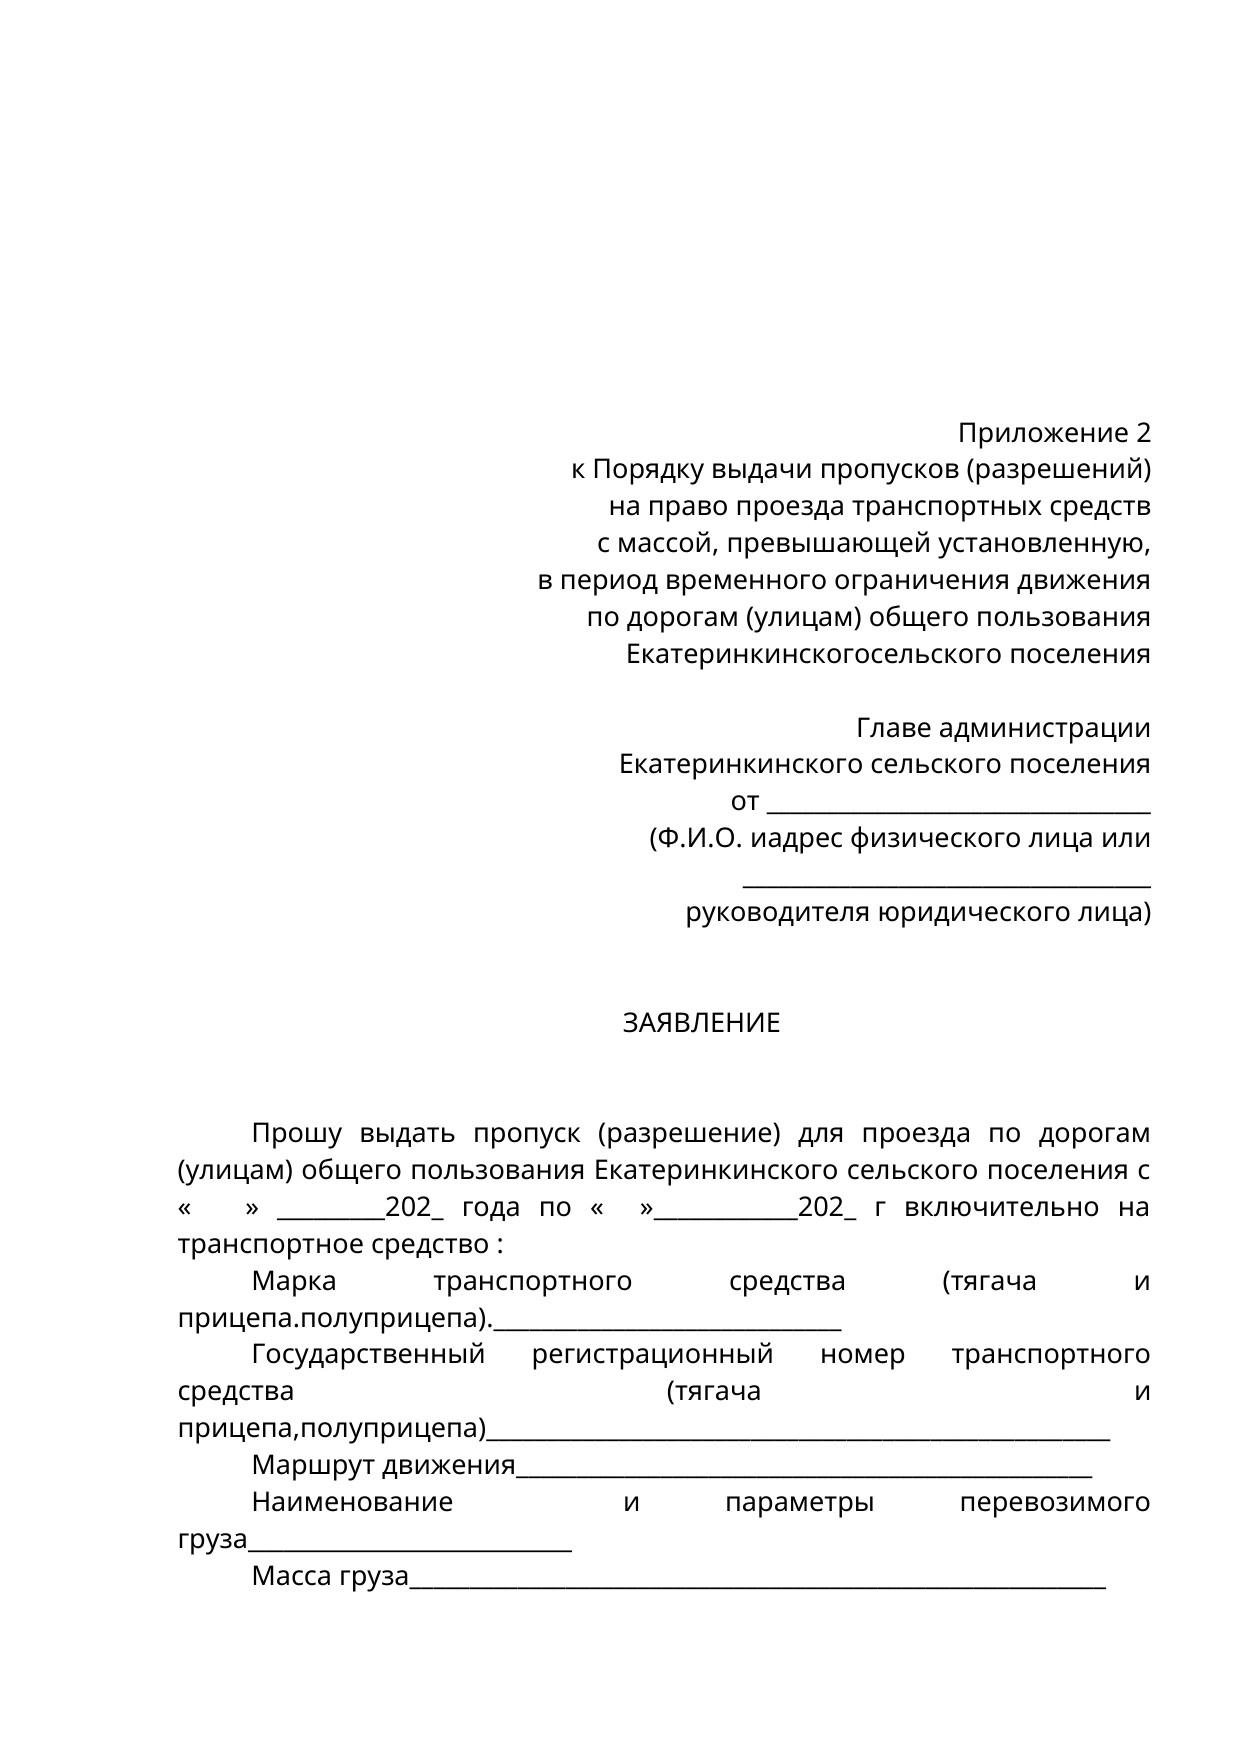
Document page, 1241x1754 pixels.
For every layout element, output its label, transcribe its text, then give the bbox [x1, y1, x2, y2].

text от ________________________________ [177, 782, 1152, 819]
text Наименование и параметры перевозимого груза___________________________ [177, 1482, 1152, 1556]
text с массой, превышающей установленную, [177, 524, 1152, 561]
text на право проезда транспортных средств [177, 487, 1152, 524]
text Екатеринкинскогосельского поселения [177, 634, 1152, 671]
text Масса груза__________________________________________________________ [177, 1556, 1152, 1593]
text Государственный регистрационный номер транспортного средства (тягача и прицепа,полуприцепа)____________________________________________________ [177, 1335, 1152, 1446]
text __________________________________ [620, 856, 1152, 892]
text в период временного ограничения движения [177, 561, 1152, 597]
text ЗАЯВЛЕНИЕ [177, 1003, 1152, 1040]
text руководителя юридического лица) [177, 892, 1152, 929]
text по дорогам (улицам) общего пользования [177, 597, 1152, 634]
text Прошу выдать пропуск (разрешение) для проезда по дорогам (улицам) общего пользования Екатеринкинского сельского поселения с « » _________202_ года по « »____________202_ г включительно на транспортное средство : [177, 1114, 1152, 1261]
text Главе администрации [177, 708, 1152, 745]
text (Ф.И.О. иадрес физического лица или [177, 819, 1152, 856]
text Приложение 2 [177, 413, 1152, 450]
text к Порядку выдачи пропусков (разрешений) [177, 450, 1152, 487]
text Екатеринкинского сельского поселения [177, 745, 1152, 782]
text Маршрут движения________________________________________________ [177, 1446, 1152, 1482]
text Марка транспортного средства (тягача и прицепа.полуприцепа)._____________________________ [177, 1261, 1152, 1335]
